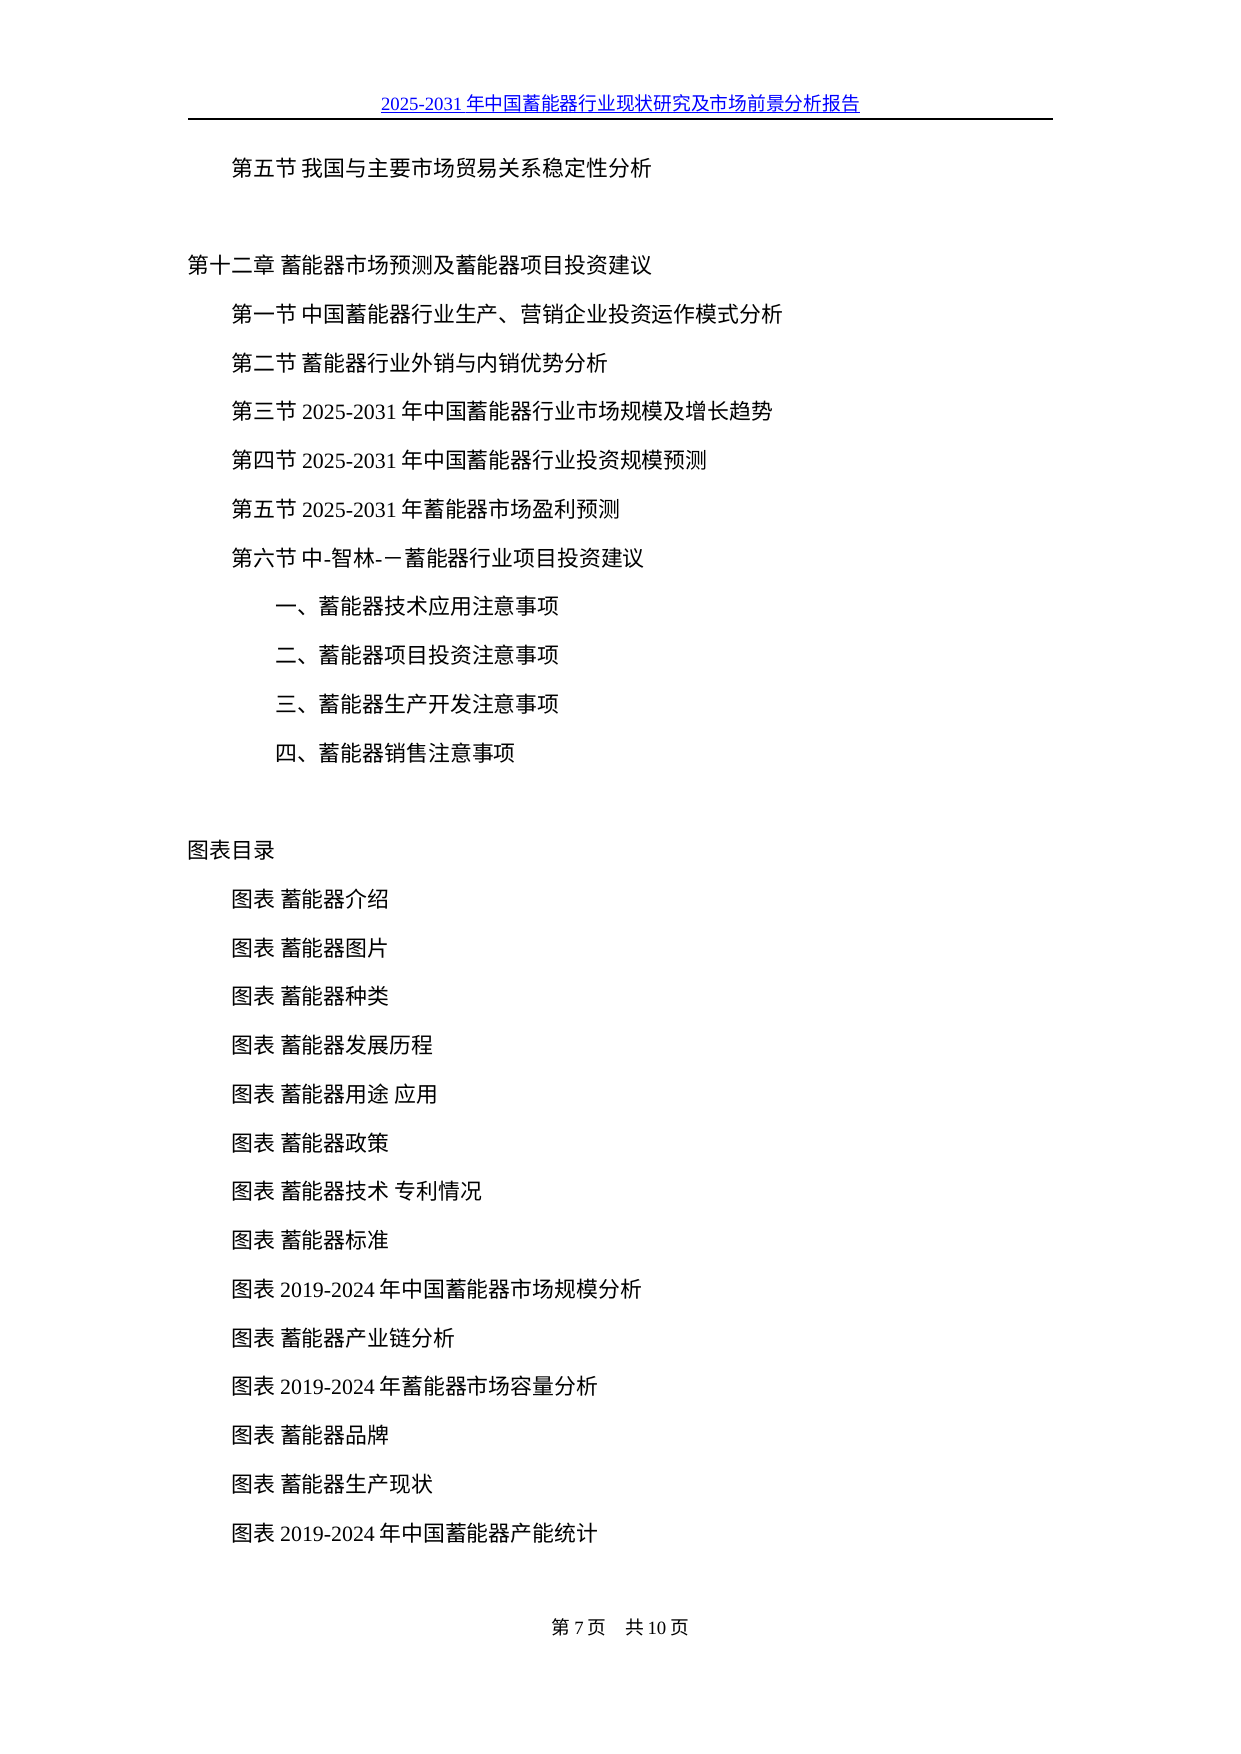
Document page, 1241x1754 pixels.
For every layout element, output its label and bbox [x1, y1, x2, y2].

text [187, 150, 1053, 1548]
